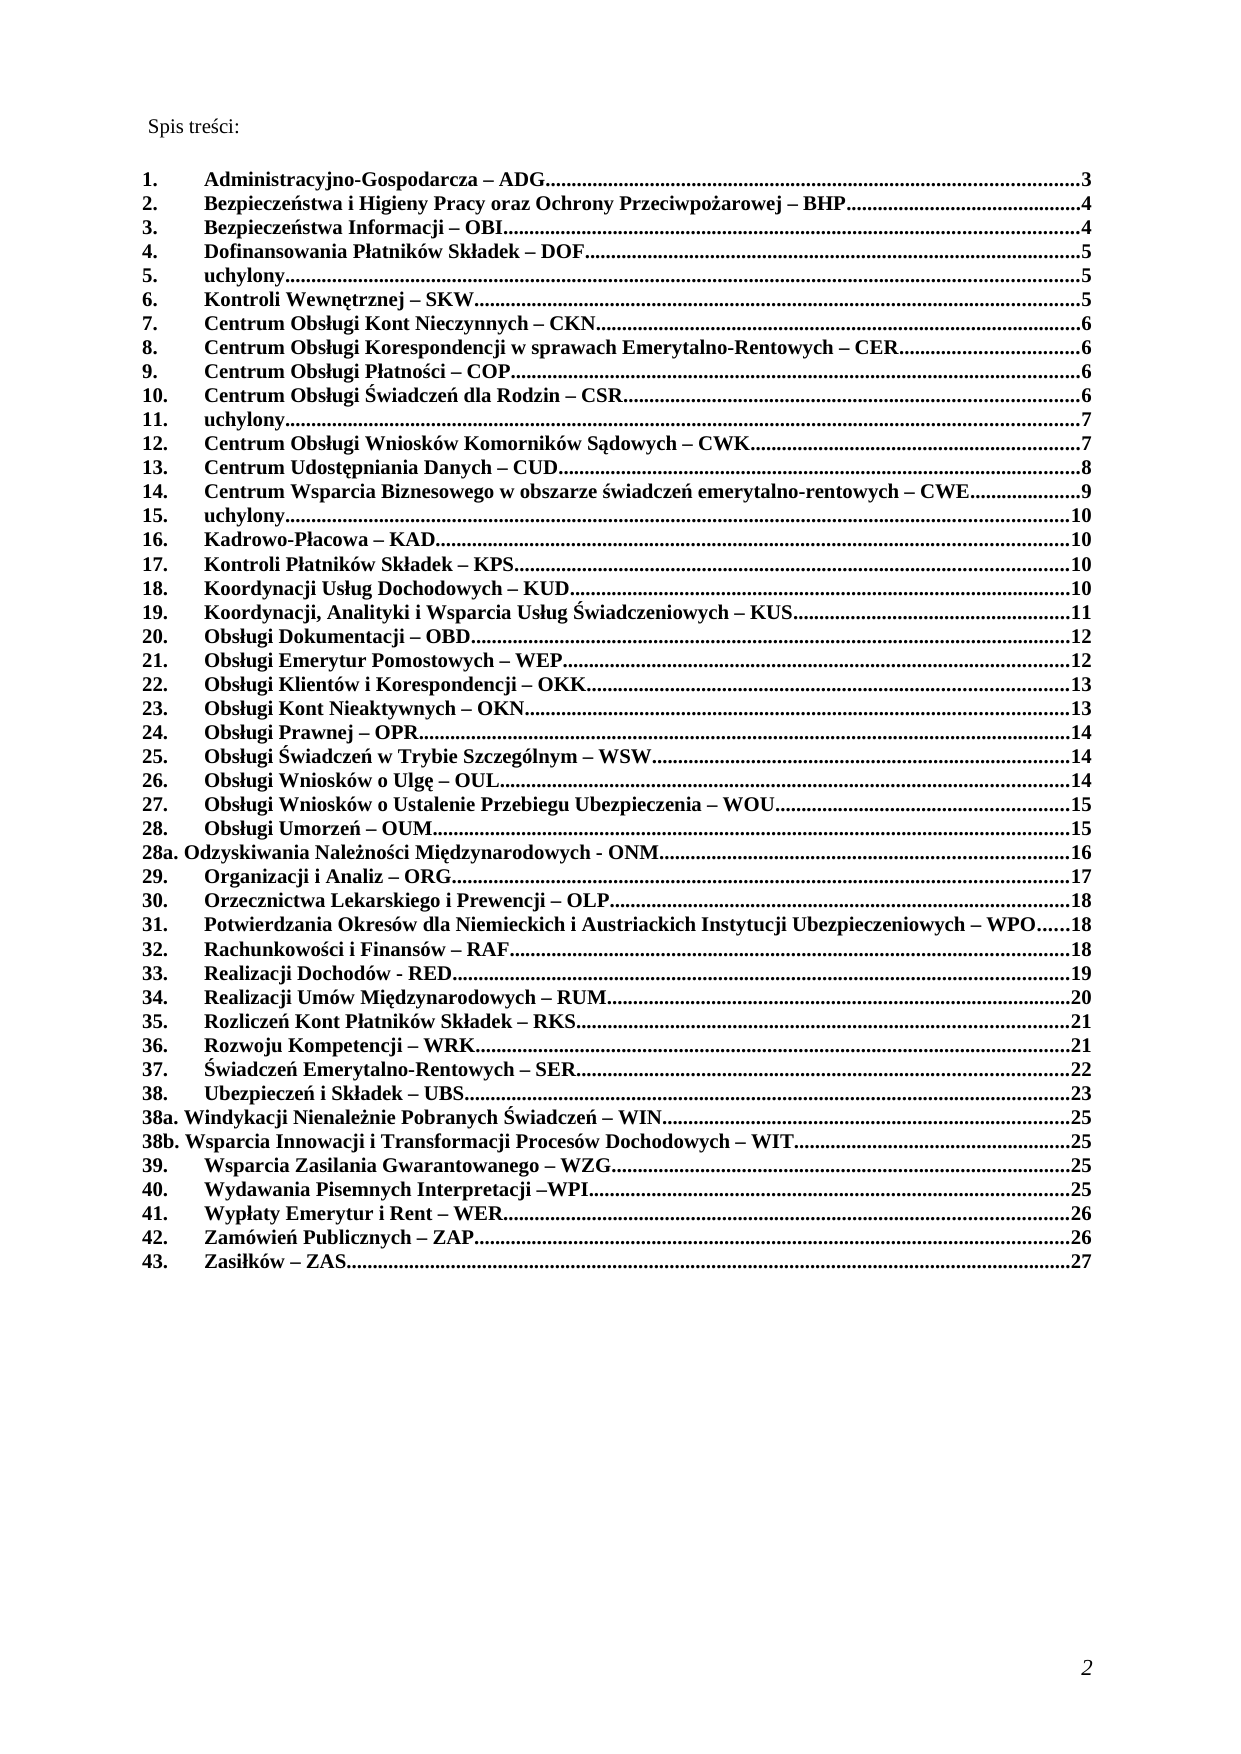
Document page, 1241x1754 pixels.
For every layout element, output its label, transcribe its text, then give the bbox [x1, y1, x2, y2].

text 2. Bezpieczeństwa i Higieny Pracy oraz Ochrony Przeciwpożarowej – BHP 4 [142, 191, 1092, 214]
text 24. Obsługi Prawnej – OPR 14 [142, 720, 1092, 744]
text 40. Wydawania Pisemnych Interpretacji –WPI 25 [142, 1177, 1092, 1201]
text 26. Obsługi Wniosków o Ulgę – OUL 14 [142, 768, 1092, 792]
text 1. Administracyjno-Gospodarcza – ADG 3 [142, 166, 1092, 191]
text 23. Obsługi Kont Nieaktywnych – OKN 13 [142, 696, 1092, 720]
text 3. Bezpieczeństwa Informacji – OBI 4 [142, 214, 1092, 239]
text 38. Ubezpieczeń i Składek – UBS 23 [142, 1081, 1092, 1105]
text 16. Kadrowo-Płacowa – KAD 10 [142, 527, 1092, 551]
text 21. Obsługi Emerytur Pomostowych – WEP 12 [142, 648, 1092, 672]
text 9. Centrum Obsługi Płatności – COP 6 [142, 359, 1092, 383]
text 36. Rozwoju Kompetencji – WRK 21 [142, 1033, 1092, 1057]
text 13. Centrum Udostępniania Danych – CUD 8 [142, 455, 1092, 479]
text 6. Kontroli Wewnętrznej – SKW 5 [142, 287, 1092, 311]
text 15. uchylony 10 [142, 503, 1092, 527]
text 29. Organizacji i Analiz – ORG 17 [142, 864, 1092, 888]
text 14. Centrum Wsparcia Biznesowego w obszarze świadczeń emerytalno-rentowych – CWE 9 [142, 479, 1092, 503]
text 4. Dofinansowania Płatników Składek – DOF 5 [142, 239, 1092, 263]
text 12. Centrum Obsługi Wniosków Komorników Sądowych – CWK 7 [142, 431, 1092, 455]
text 33. Realizacji Dochodów - RED 19 [142, 961, 1092, 984]
text 39. Wsparcia Zasilania Gwarantowanego – WZG 25 [142, 1153, 1092, 1177]
text 41. Wypłaty Emerytur i Rent – WER 26 [142, 1201, 1092, 1225]
text 42. Zamówień Publicznych – ZAP 26 [142, 1225, 1092, 1249]
text 20. Obsługi Dokumentacji – OBD 12 [142, 624, 1092, 648]
text 31. Potwierdzania Okresów dla Niemieckich i Austriackich Instytucji Ubezpieczeniowych – WPO 18 [142, 912, 1092, 936]
text 18. Koordynacji Usług Dochodowych – KUD 10 [142, 576, 1092, 599]
text 7. Centrum Obsługi Kont Nieczynnych – CKN 6 [142, 311, 1092, 335]
text 22. Obsługi Klientów i Korespondencji – OKK 13 [142, 672, 1092, 696]
text 5. uchylony 5 [142, 263, 1092, 287]
subtitle Spis treści: [148, 114, 1092, 138]
text 38a. Windykacji Nienależnie Pobranych Świadczeń – WIN 25 [142, 1105, 1092, 1129]
text 25. Obsługi Świadczeń w Trybie Szczególnym – WSW 14 [142, 744, 1092, 768]
text 19. Koordynacji, Analityki i Wsparcia Usług Świadczeniowych – KUS 11 [142, 599, 1092, 624]
text 34. Realizacji Umów Międzynarodowych – RUM 20 [142, 984, 1092, 1009]
text 17. Kontroli Płatników Składek – KPS 10 [142, 551, 1092, 576]
text 30. Orzecznictwa Lekarskiego i Prewencji – OLP 18 [142, 888, 1092, 912]
text 35. Rozliczeń Kont Płatników Składek – RKS 21 [142, 1009, 1092, 1033]
text 8. Centrum Obsługi Korespondencji w sprawach Emerytalno-Rentowych – CER 6 [142, 335, 1092, 359]
text 10. Centrum Obsługi Świadczeń dla Rodzin – CSR 6 [142, 383, 1092, 407]
text 28. Obsługi Umorzeń – OUM 15 [142, 816, 1092, 840]
text 11. uchylony 7 [142, 407, 1092, 431]
text 27. Obsługi Wniosków o Ustalenie Przebiegu Ubezpieczenia – WOU 15 [142, 792, 1092, 816]
text 43. Zasiłków – ZAS 27 [142, 1249, 1092, 1273]
text 37. Świadczeń Emerytalno-Rentowych – SER 22 [142, 1057, 1092, 1081]
text 32. Rachunkowości i Finansów – RAF 18 [142, 936, 1092, 961]
text 38b. Wsparcia Innowacji i Transformacji Procesów Dochodowych – WIT 25 [142, 1129, 1092, 1153]
text 28a. Odzyskiwania Należności Międzynarodowych - ONM 16 [142, 840, 1092, 864]
